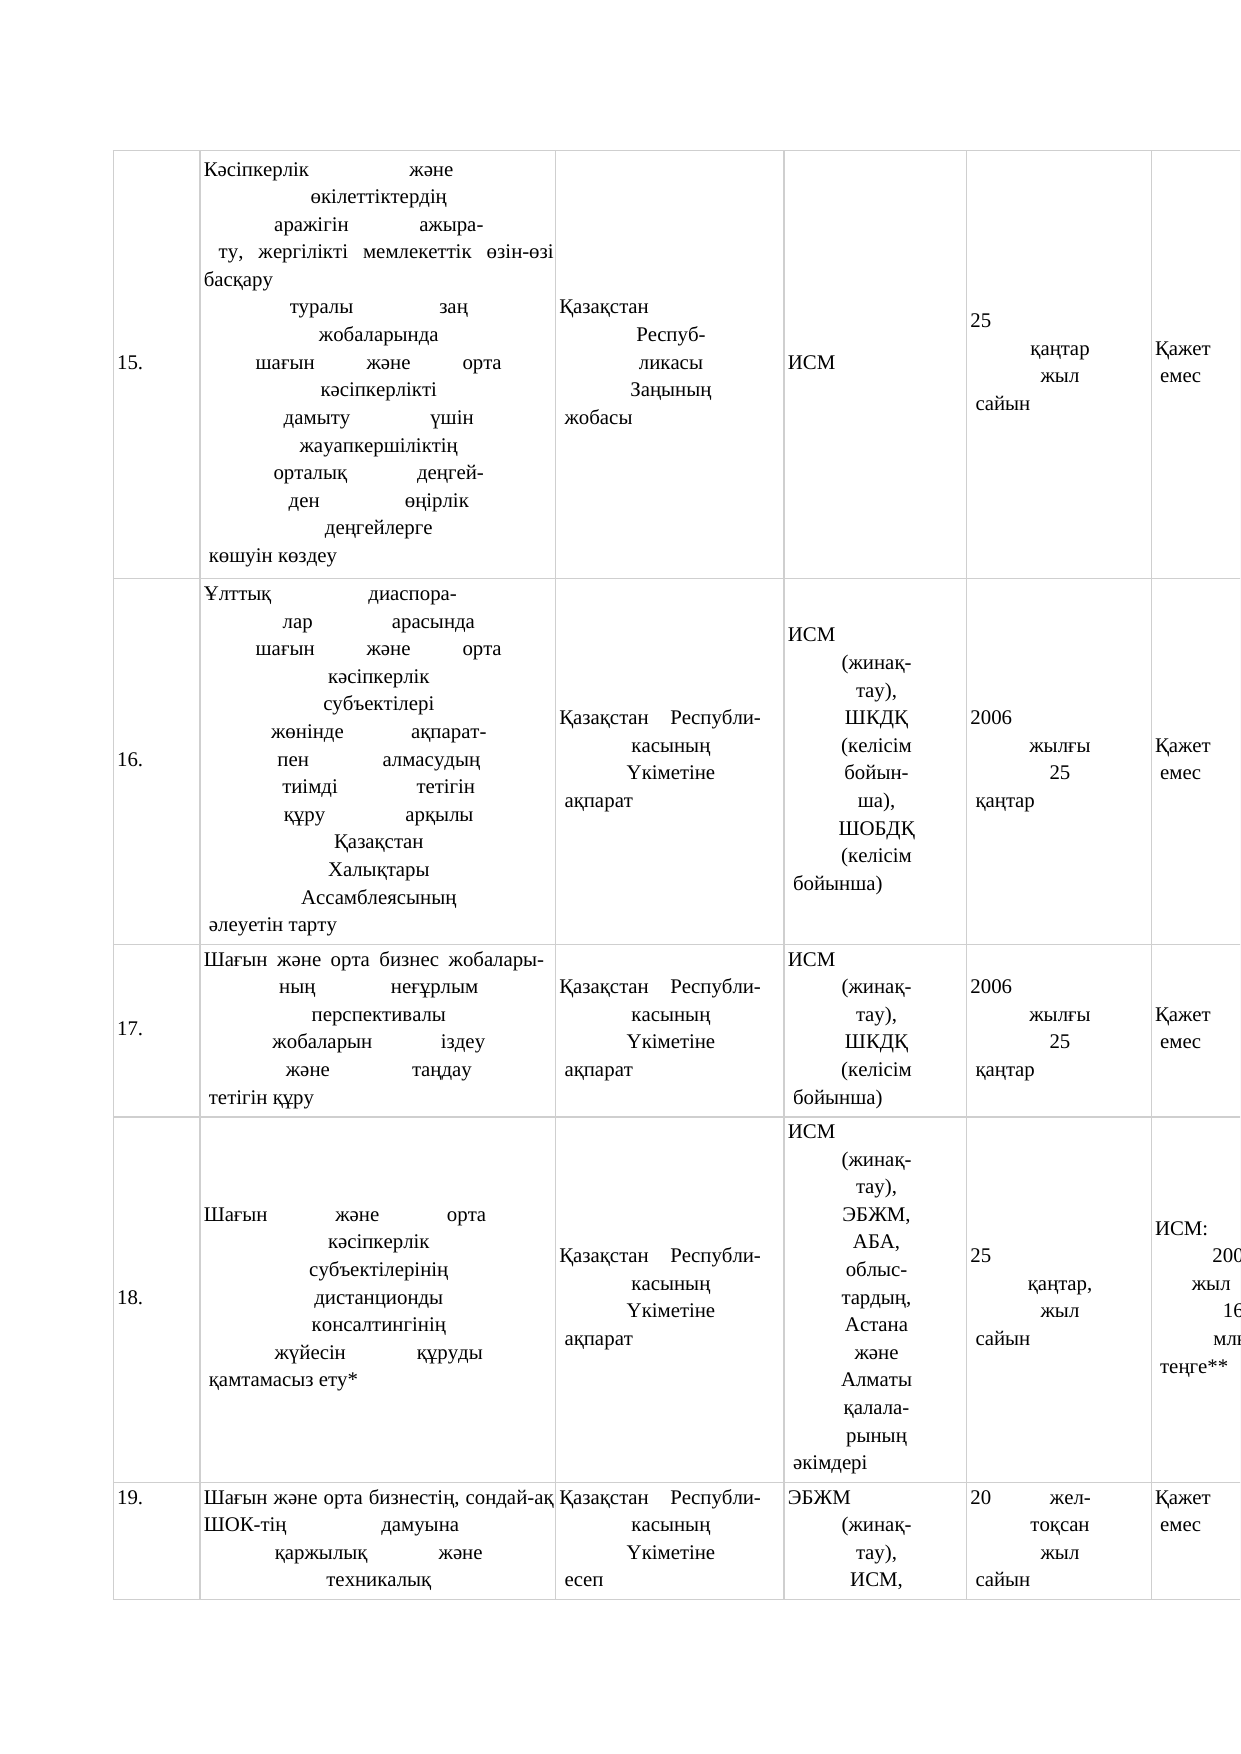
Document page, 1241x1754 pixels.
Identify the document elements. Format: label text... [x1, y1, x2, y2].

table_cell Кәсiпкерлiк және өкiлеттіктердiң аражiгiн ажыра- ту, жергілiктi мемлекеттiк өзiн-өзi басқару туралы заң жобаларында шағын және орта кәсiпкерлiктi дамыту үшiн жауапкершілiктің орталық деңгей- ден өңiрлiк деңгейлерге көшуін көздеу [201, 151, 555, 578]
table_cell 25 қаңтар, жыл сайын [967, 1118, 1151, 1482]
table_cell ИСМ (жинақ- тау), ШКДҚ (келісім бойынша) [785, 945, 966, 1116]
table_cell Қазақстан Респуб- ликасы Заңының жобасы [556, 151, 783, 578]
table_cell Қазақстан Республи- касының Үкіметіне ақпарат [556, 579, 783, 944]
table_cell Ұлттық диаспора- лар арасында шағын және орта кәсiпкерлiк субъектілері жөнiнде ақпарат- пен алмасудың тиiмдi тетігін құру арқылы Қазақстан Халықтары Ассамблеясының әлеуетiн тарту [201, 579, 555, 944]
table_cell Шағын және орта бизнес жобалары- ның неғұрлым перспективалы жобаларын iздеу және таңдау тетігін құру [201, 945, 555, 1116]
table_cell 15. [114, 151, 199, 578]
table_cell ИСМ: 2006 жыл - 16 млн. теңге** [1152, 1118, 1240, 1482]
table_cell ИСМ (жинақ- тау), ЭБЖМ, АБА, облыс- тардың, Астана және Алматы қалала- рының әкімдері [785, 1118, 966, 1482]
table_cell 18. [114, 1118, 199, 1482]
table_cell ИСМ [785, 151, 966, 578]
table_cell 2006 жылғы 25 қаңтар [967, 945, 1151, 1116]
table_cell Қазақстан Республи- касының Үкіметіне ақпарат [556, 945, 783, 1116]
table_cell Қажет емес [1152, 1483, 1240, 1599]
table_cell 17. [114, 945, 199, 1116]
table_cell Қазақстан Республи- касының Үкіметіне ақпарат [556, 1118, 783, 1482]
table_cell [201, 1483, 555, 1599]
table_cell ИСМ (жинақ- тау), ШКДҚ (келісім бойын- ша), ШОБДҚ (келісім бойынша) [785, 579, 966, 944]
table_cell 25 қаңтар жыл сайын [967, 151, 1151, 578]
table_cell Шағын және орта кәсiпкерлiк субъектiлерiнiң дистанционды консалтингiнiң жүйесiн құруды қамтамасыз ету* [201, 1118, 555, 1482]
table_cell 16. [114, 579, 199, 944]
table_cell Қажет емес [1152, 945, 1240, 1116]
table_cell Қажет емес [1152, 151, 1240, 578]
table_cell 2006 жылғы 25 қаңтар [967, 579, 1151, 944]
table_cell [785, 1483, 966, 1599]
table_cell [556, 1483, 783, 1599]
table_cell 19. [114, 1483, 199, 1599]
table_cell Қажет емес [1152, 579, 1240, 944]
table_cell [967, 1483, 1151, 1599]
